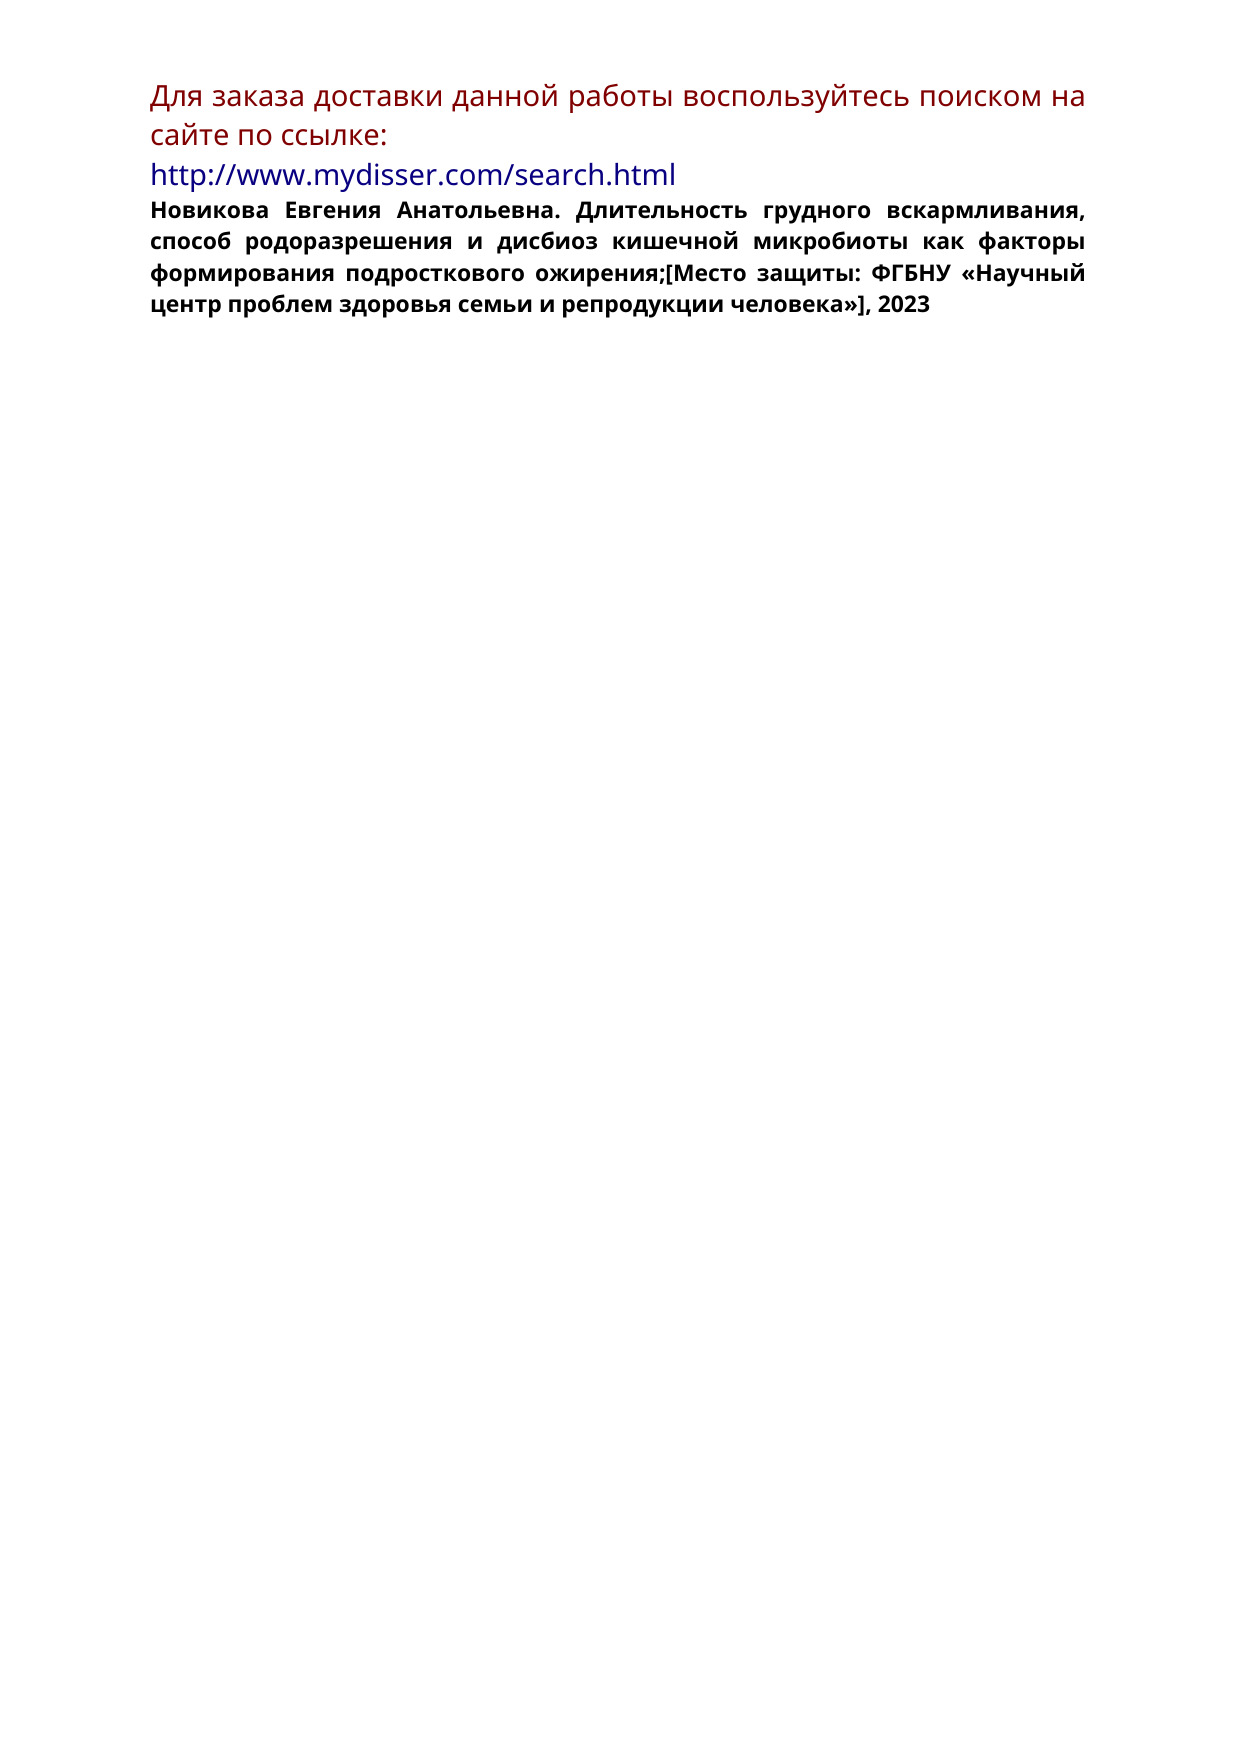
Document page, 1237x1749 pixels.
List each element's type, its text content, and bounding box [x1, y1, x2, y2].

text Новикова Евгения Анатольевна. Длительность грудного вскармливания, способ родоразрешения и дисбиоз кишечной микробиоты как факторы формирования подросткового ожирения;[Место защиты: ФГБНУ «Научный центр проблем здоровья семьи и репродукции человека»], 2023 [150, 194, 1086, 319]
